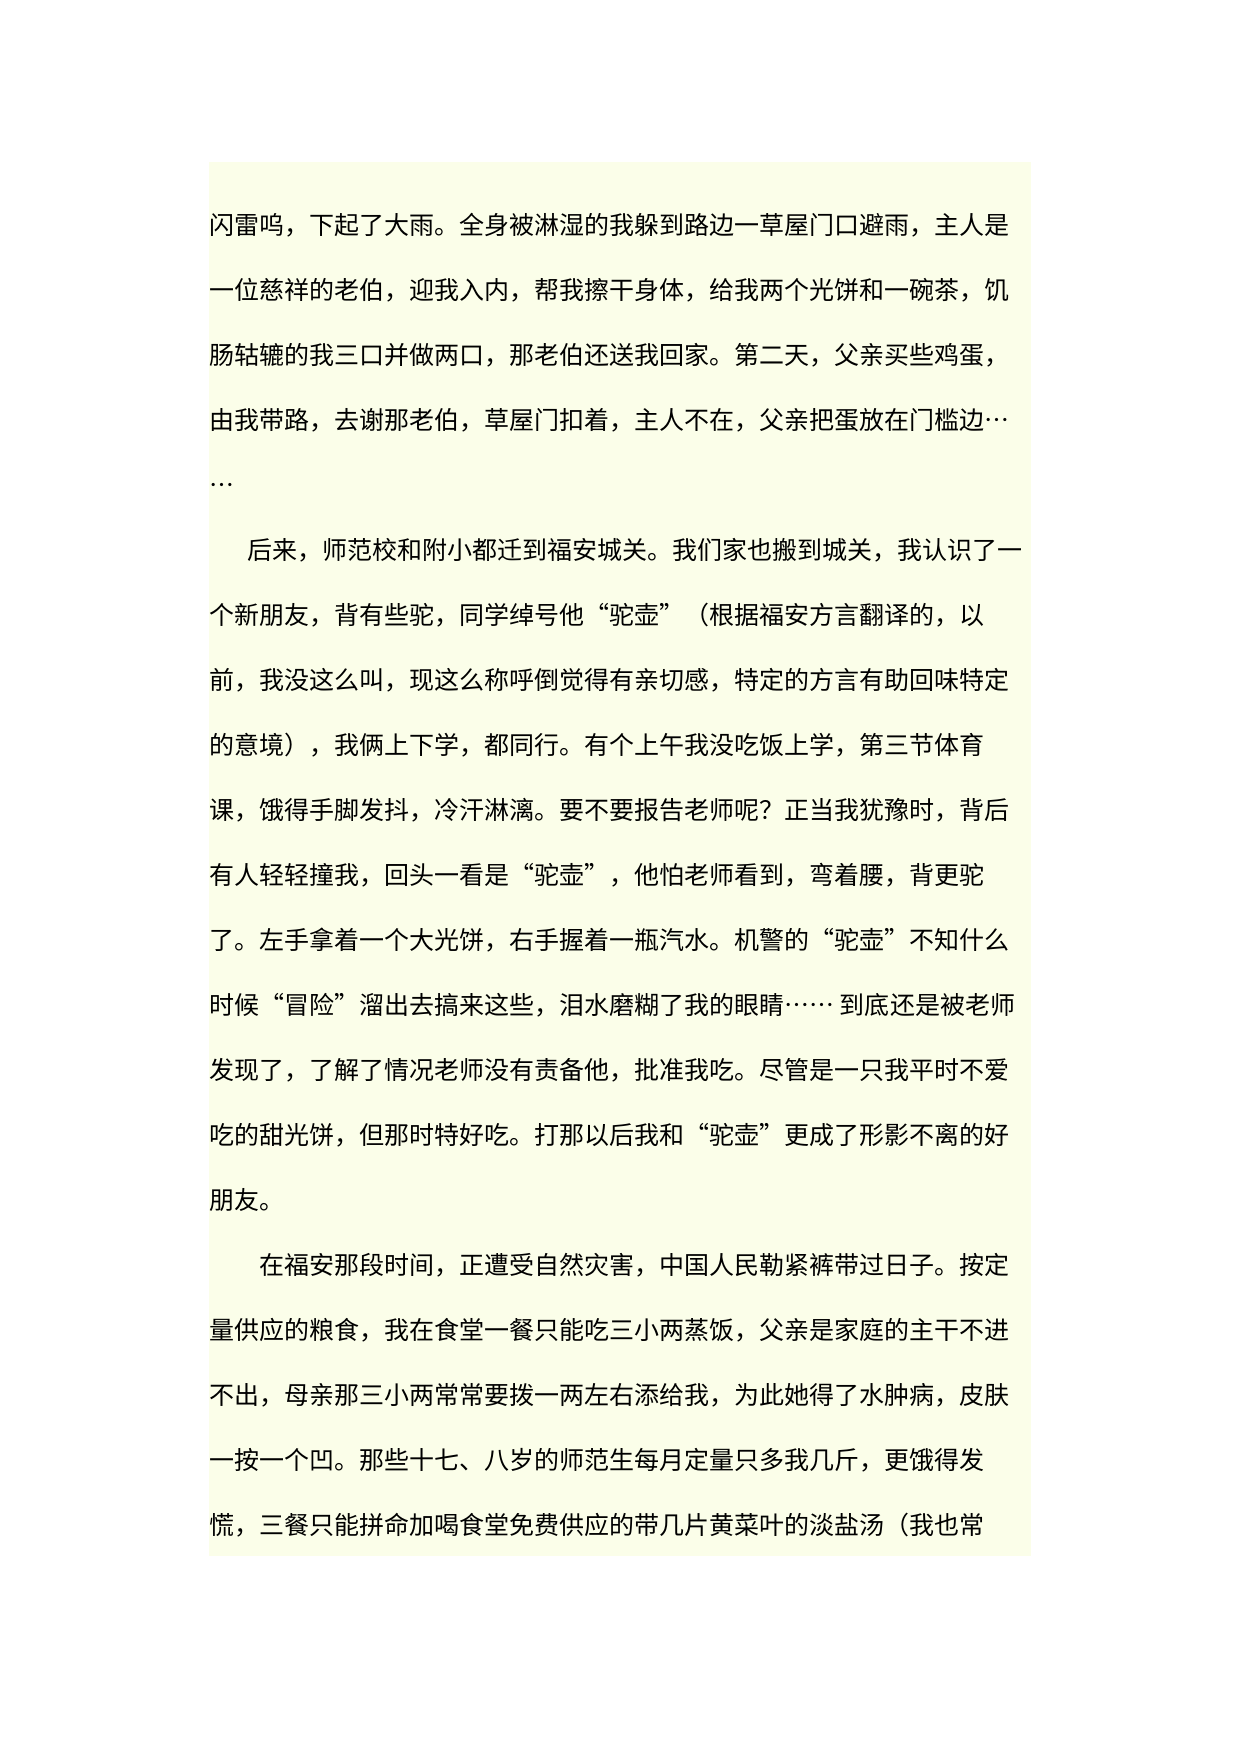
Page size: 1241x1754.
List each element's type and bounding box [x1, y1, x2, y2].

table_cell [209, 162, 1031, 1556]
